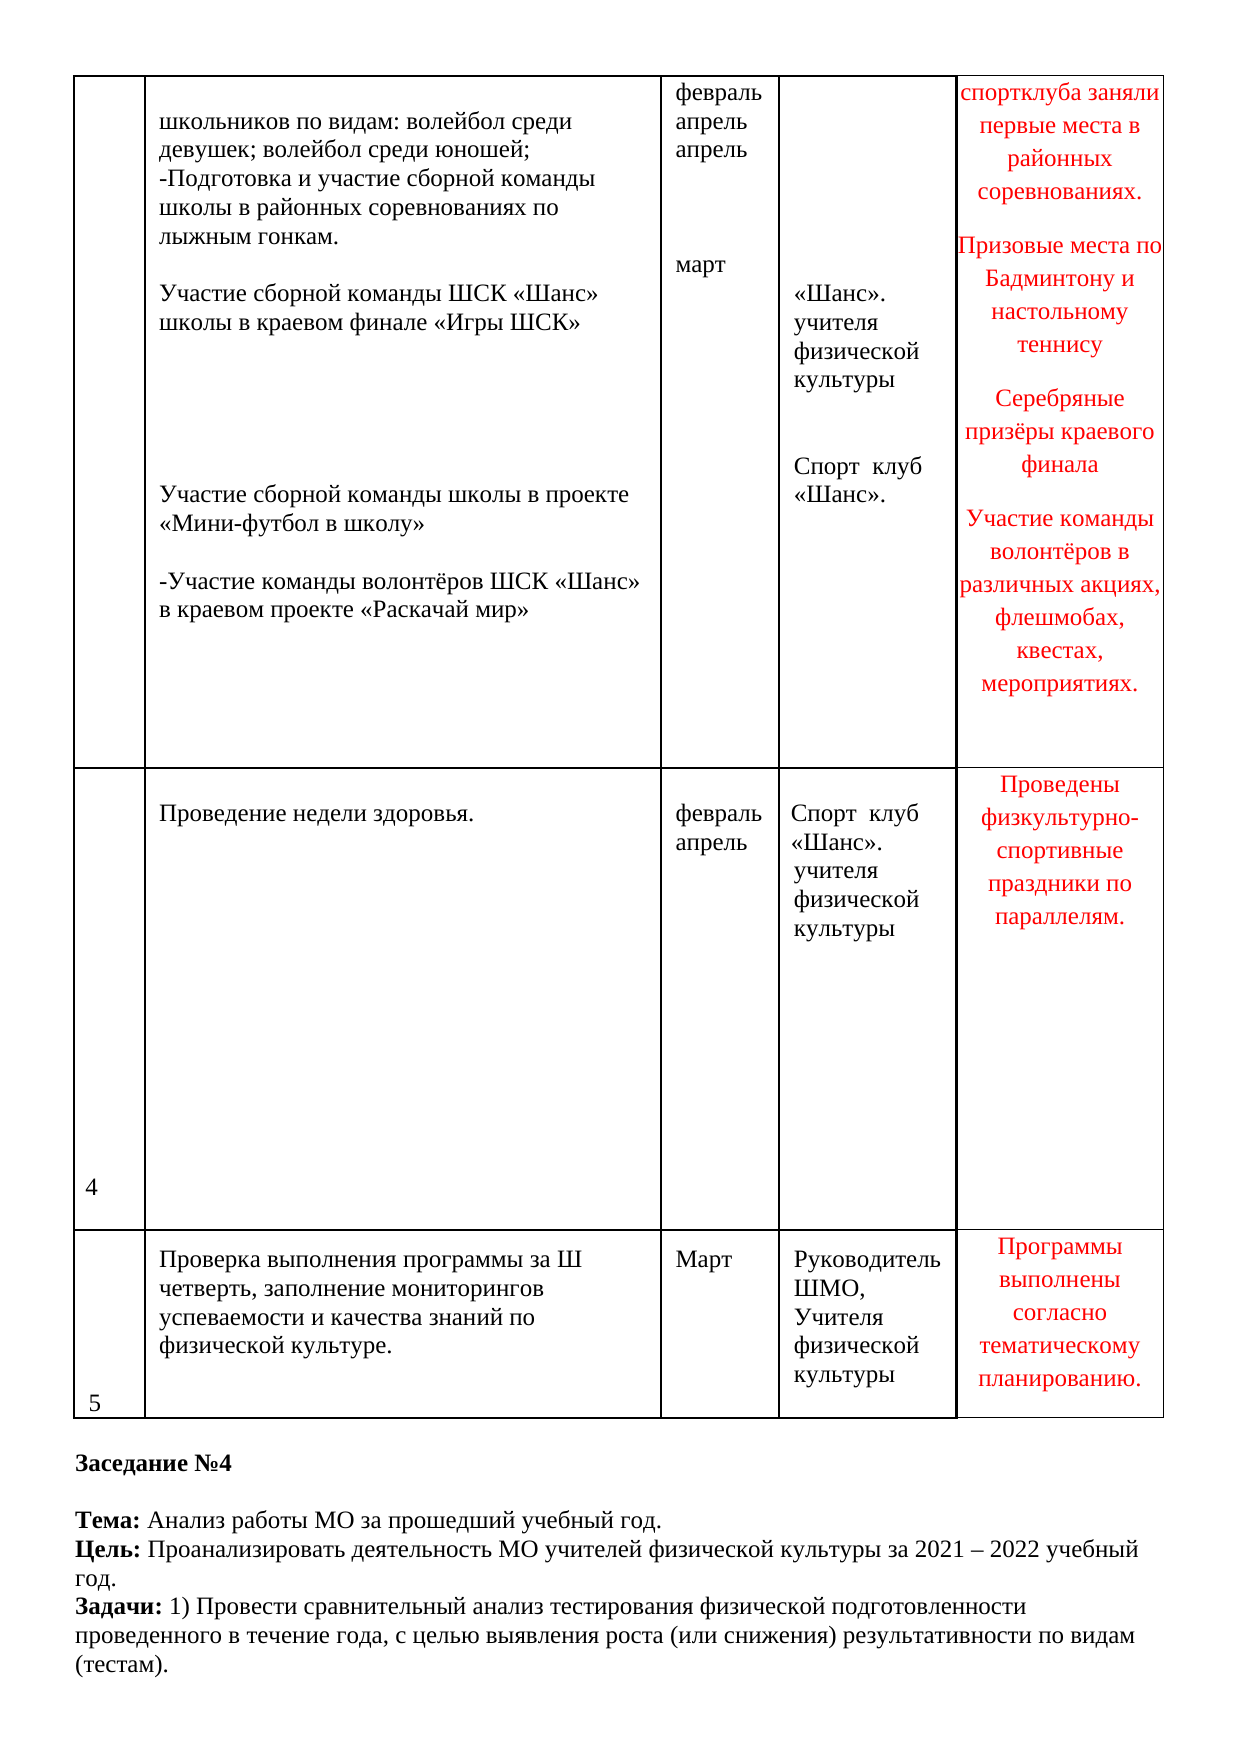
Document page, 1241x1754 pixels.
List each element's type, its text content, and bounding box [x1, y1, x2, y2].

table_cell Проведены физкультурно-спортивные праздники по параллелям. [958, 768, 1163, 1229]
table_cell 2 [75, 77, 144, 767]
table_cell Проверка выполнения программы за Ш четверть, заполнение мониторингов успеваемости и качества знаний по физической культуре. [146, 1231, 660, 1417]
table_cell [958, 76, 1163, 767]
table_cell Руководитель ШМО, Учителя физической культуры [780, 1231, 955, 1417]
table_cell Проведение недели здоровья. [146, 769, 660, 1229]
text Тема: Анализ работы МО за прошедший учебный год. [75, 1505, 1165, 1534]
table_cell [780, 77, 955, 767]
text Задачи: 1) Провести сравнительный анализ тестирования физической подготовленности проведенного в течение года, с целью выявления роста (или снижения) результативности по видам (тестам). [75, 1591, 1165, 1678]
table_cell 4 [75, 769, 144, 1229]
table_cell Март [662, 1231, 778, 1417]
table_cell Программы выполнены согласно тематическому планированию. [958, 1230, 1163, 1417]
table_cell Спорт клуб «Шанс». учителя физической культуры [780, 769, 955, 1229]
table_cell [662, 77, 778, 767]
table_cell февраль апрель [662, 769, 778, 1229]
table_cell 5 [75, 1231, 144, 1417]
text Заседание №4 [75, 1448, 1165, 1476]
text Цель: Проанализировать деятельность МО учителей физической культуры за 2021 – 2022 учебный год. [75, 1534, 1165, 1591]
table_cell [146, 77, 660, 767]
